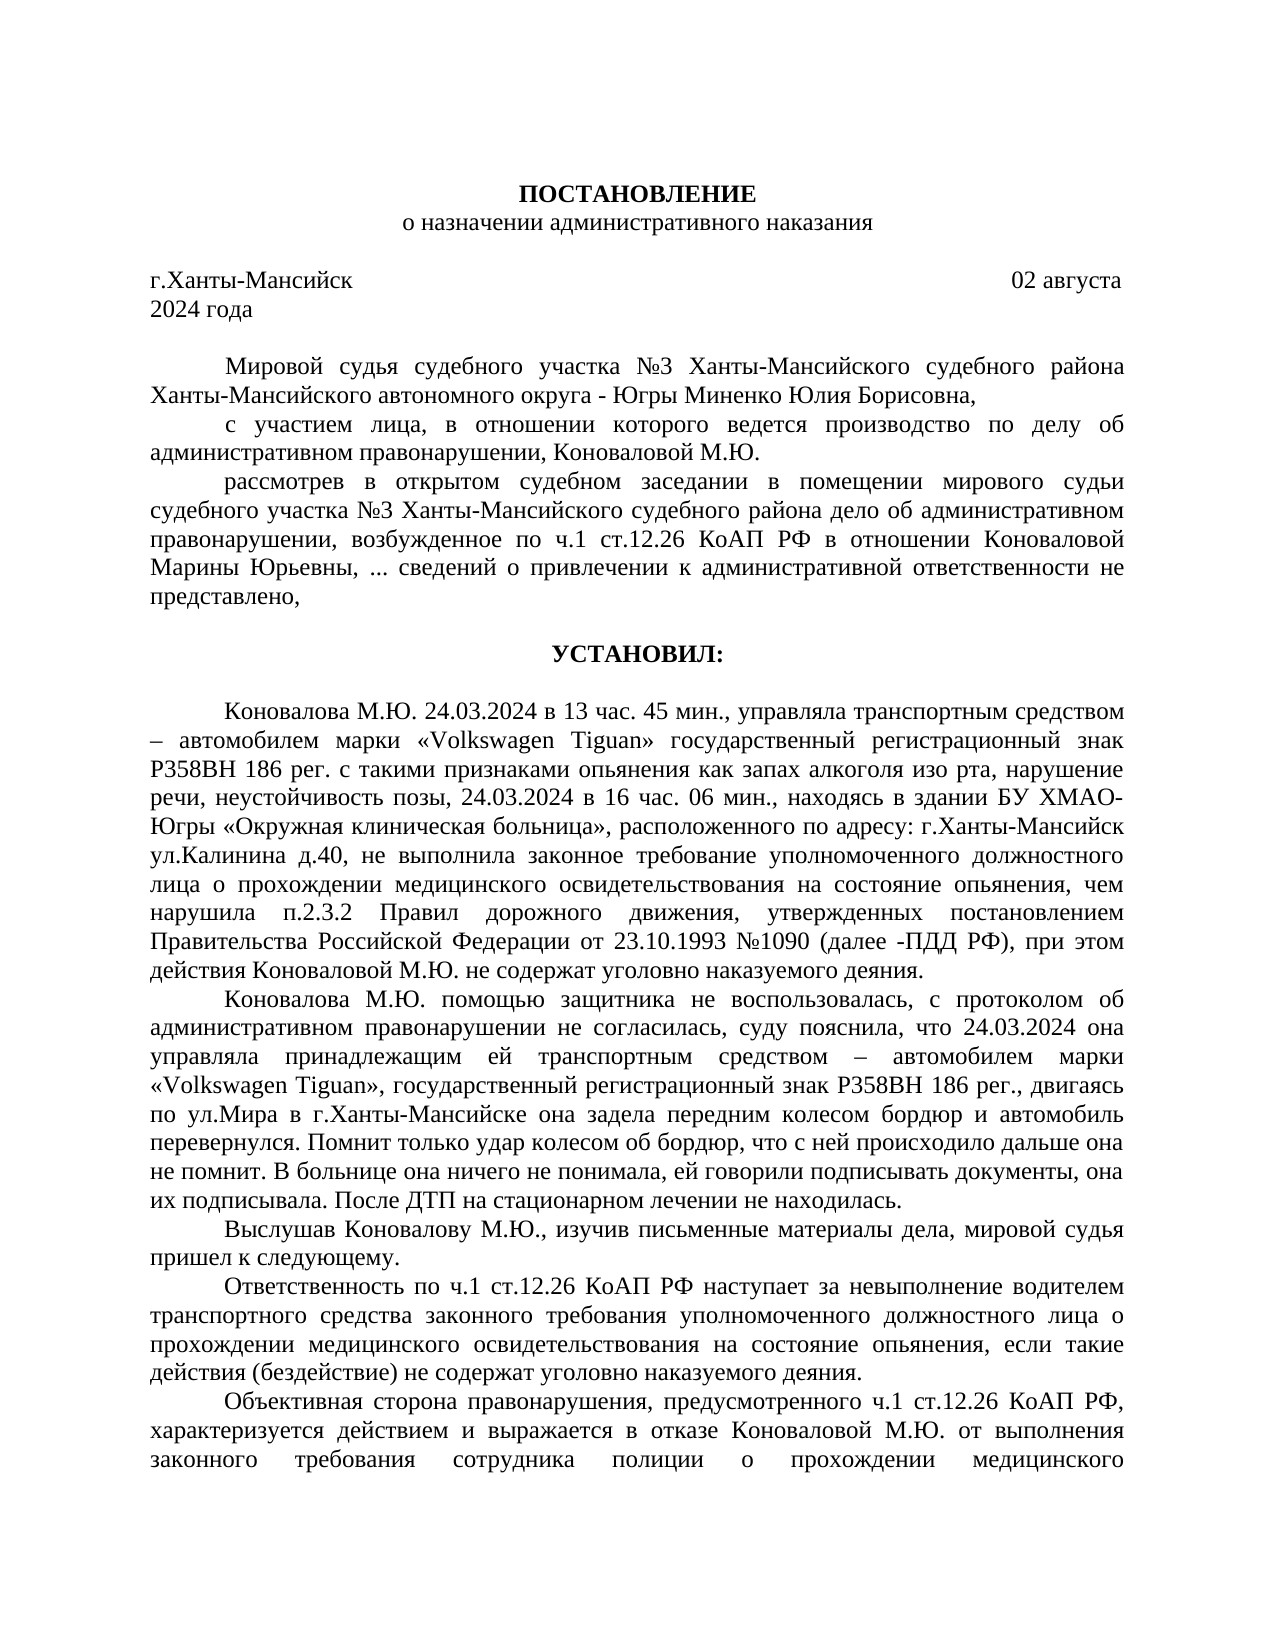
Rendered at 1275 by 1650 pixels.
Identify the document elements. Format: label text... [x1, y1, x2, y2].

text г.Ханты-Мансийск 02 августа 2024 года [150, 265, 1125, 322]
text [150, 1386, 1125, 1472]
text ПОСТАНОВЛЕНИЕ [150, 179, 1125, 207]
text Выслушав Коновалову М.Ю., изучив письменные материалы дела, мировой судья пришел к следующему. [150, 1214, 1125, 1271]
text с участием лица, в отношении которого ведется производство по делу об административном правонарушении, Коноваловой М.Ю. [150, 409, 1125, 466]
text о назначении административного наказания [150, 207, 1125, 236]
text рассмотрев в открытом судебном заседании в помещении мирового судьи судебного участка №3 Ханты-Мансийского судебного района дело об административном правонарушении, возбужденное по ч.1 ст.12.26 КоАП РФ в отношении Коноваловой Марины Юрьевны, ... сведений о привлечении к административной ответственности не представлено, [150, 466, 1125, 610]
text Мировой судья судебного участка №3 Ханты-Мансийского судебного района Ханты-Мансийского автономного округа - Югры Миненко Юлия Борисовна, [150, 351, 1125, 409]
text УСТАНОВИЛ: [150, 639, 1125, 667]
text Коновалова М.Ю. помощью защитника не воспользовалась, с протоколом об административном правонарушении не согласилась, суду пояснила, что 24.03.2024 она управляла принадлежащим ей транспортным средством – автомобилем марки «Volkswagen Tiguan», государственный регистрационный знак Р358ВН 186 рег., двигаясь по ул.Мира в г.Ханты-Мансийске она задела передним колесом бордюр и автомобиль перевернулся. Помнит только удар колесом об бордюр, что с ней происходило дальше она не помнит. В больнице она ничего не понимала, ей говорили подписывать документы, она их подписывала. После ДТП на стационарном лечении не находилась. [150, 984, 1125, 1214]
text Коновалова М.Ю. 24.03.2024 в 13 час. 45 мин., управляла транспортным средством – автомобилем марки «Volkswagen Tiguan» государственный регистрационный знак Р358ВН 186 рег. с такими признаками опьянения как запах алкоголя изо рта, нарушение речи, неустойчивость позы, 24.03.2024 в 16 час. 06 мин., находясь в здании БУ ХМАО-Югры «Окружная клиническая больница», расположенного по адресу: г.Ханты-Мансийск ул.Калинина д.40, не выполнила законное требование уполномоченного должностного лица о прохождении медицинского освидетельствования на состояние опьянения, чем нарушила п.2.3.2 Правил дорожного движения, утвержденных постановлением Правительства Российской Федерации от 23.10.1993 №1090 (далее -ПДД РФ), при этом действия Коноваловой М.Ю. не содержат уголовно наказуемого деяния. [150, 696, 1125, 984]
text Ответственность по ч.1 ст.12.26 КоАП РФ наступает за невыполнение водителем транспортного средства законного требования уполномоченного должностного лица о прохождении медицинского освидетельствования на состояние опьянения, если такие действия (бездействие) не содержат уголовно наказуемого деяния. [150, 1271, 1125, 1386]
